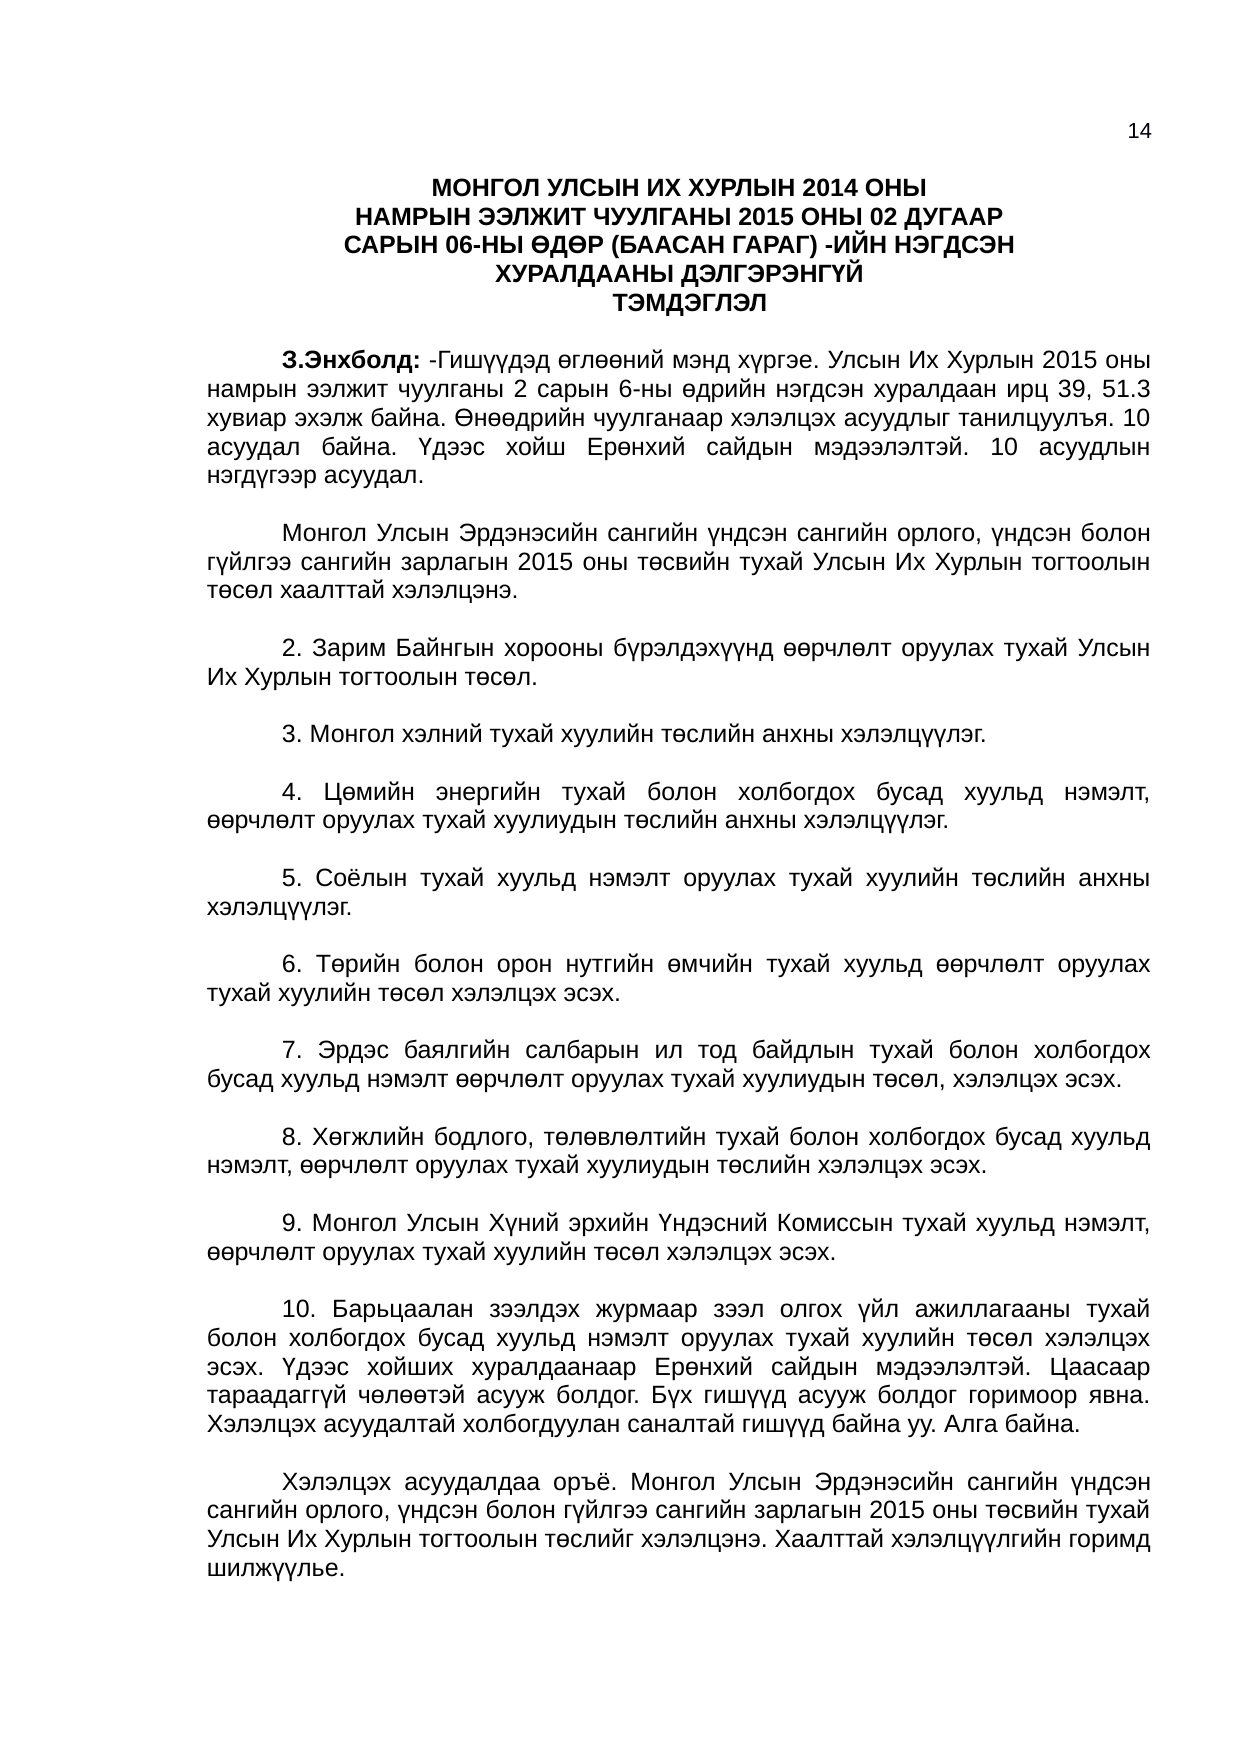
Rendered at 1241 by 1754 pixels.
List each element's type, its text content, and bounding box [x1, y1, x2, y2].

text 8. Хөгжлийн бодлого, төлөвлөлтийн тухай болон холбогдох бусад хуульд нэмэлт, өөрчлөлт оруулах тухай хуулиудын төслийн хэлэлцэх эсэх. [207, 1122, 1152, 1179]
text ТЭМДЭГЛЭЛ [207, 288, 1152, 317]
text 7. Эрдэс баялгийн салбарын ил тод байдлын тухай болон холбогдох бусад хуульд нэмэлт өөрчлөлт оруулах тухай хуулиудын төсөл, хэлэлцэх эсэх. [207, 1035, 1152, 1093]
text Монгол Улсын Эрдэнэсийн сангийн үндсэн сангийн орлого, үндсэн болон гүйлгээ сангийн зарлагын 2015 оны төсвийн тухай Улсын Их Хурлын тогтоолын төсөл хаалттай хэлэлцэнэ. [207, 518, 1152, 604]
text 10. Барьцаалан зээлдэх журмаар зээл олгох үйл ажиллагааны тухай болон холбогдох бусад хуульд нэмэлт оруулах тухай хуулийн төсөл хэлэлцэх эсэх. Үдээс хойших хуралдаанаар Ерөнхий сайдын мэдээлэлтэй. Цаасаар тараадаггүй чөлөөтэй асууж болдог. Бүх гишүүд асууж болдог горимоор явна. Хэлэлцэх асуудалтай холбогдуулан саналтай гишүүд байна уу. Алга байна. [207, 1294, 1152, 1438]
text 9. Монгол Улсын Хүний эрхийн Үндэсний Комиссын тухай хуульд нэмэлт, өөрчлөлт оруулах тухай хуулийн төсөл хэлэлцэх эсэх. [207, 1208, 1152, 1265]
text З.Энхболд: -Гишүүдэд өглөөний мэнд хүргэе. Улсын Их Хурлын 2015 оны намрын ээлжит чуулганы 2 сарын 6-ны өдрийн нэгдсэн хуралдаан ирц 39, 51.3 хувиар эхэлж байна. Өнөөдрийн чуулганаар хэлэлцэх асуудлыг танилцуулъя. 10 асуудал байна. Үдээс хойш Ерөнхий сайдын мэдээлэлтэй. 10 асуудлын нэгдүгээр асуудал. [207, 345, 1152, 489]
text САРЫН 06-НЫ ӨДӨР (БААСАН ГАРАГ) -ИЙН НЭГДСЭН [207, 230, 1152, 259]
text 3. Монгол хэлний тухай хуулийн төслийн анхны хэлэлцүүлэг. [207, 719, 1152, 748]
text 4. Цөмийн энергийн тухай болон холбогдох бусад хуульд нэмэлт, өөрчлөлт оруулах тухай хуулиудын төслийн анхны хэлэлцүүлэг. [207, 777, 1152, 834]
text МОНГОЛ УЛСЫН ИХ ХУРЛЫН 2014 ОНЫ [207, 173, 1152, 202]
text ХУРАЛДААНЫ ДЭЛГЭРЭНГҮЙ [207, 259, 1152, 288]
text 5. Соёлын тухай хуульд нэмэлт оруулах тухай хуулийн төслийн анхны хэлэлцүүлэг. [207, 863, 1152, 920]
text 2. Зарим Байнгын хорооны бүрэлдэхүүнд өөрчлөлт оруулах тухай Улсын Их Хурлын тогтоолын төсөл. [207, 633, 1152, 690]
text 6. Төрийн болон орон нутгийн өмчийн тухай хуульд өөрчлөлт оруулах тухай хуулийн төсөл хэлэлцэх эсэх. [207, 949, 1152, 1007]
text Хэлэлцэх асуудалдаа оръё. Монгол Улсын Эрдэнэсийн сангийн үндсэн сангийн орлого, үндсэн болон гүйлгээ сангийн зарлагын 2015 оны төсвийн тухай Улсын Их Хурлын тогтоолын төслийг хэлэлцэнэ. Хаалттай хэлэлцүүлгийн горимд шилжүүлье. [207, 1467, 1152, 1582]
text НАМРЫН ЭЭЛЖИТ ЧУУЛГАНЫ 2015 ОНЫ 02 ДУГААР [207, 202, 1152, 230]
